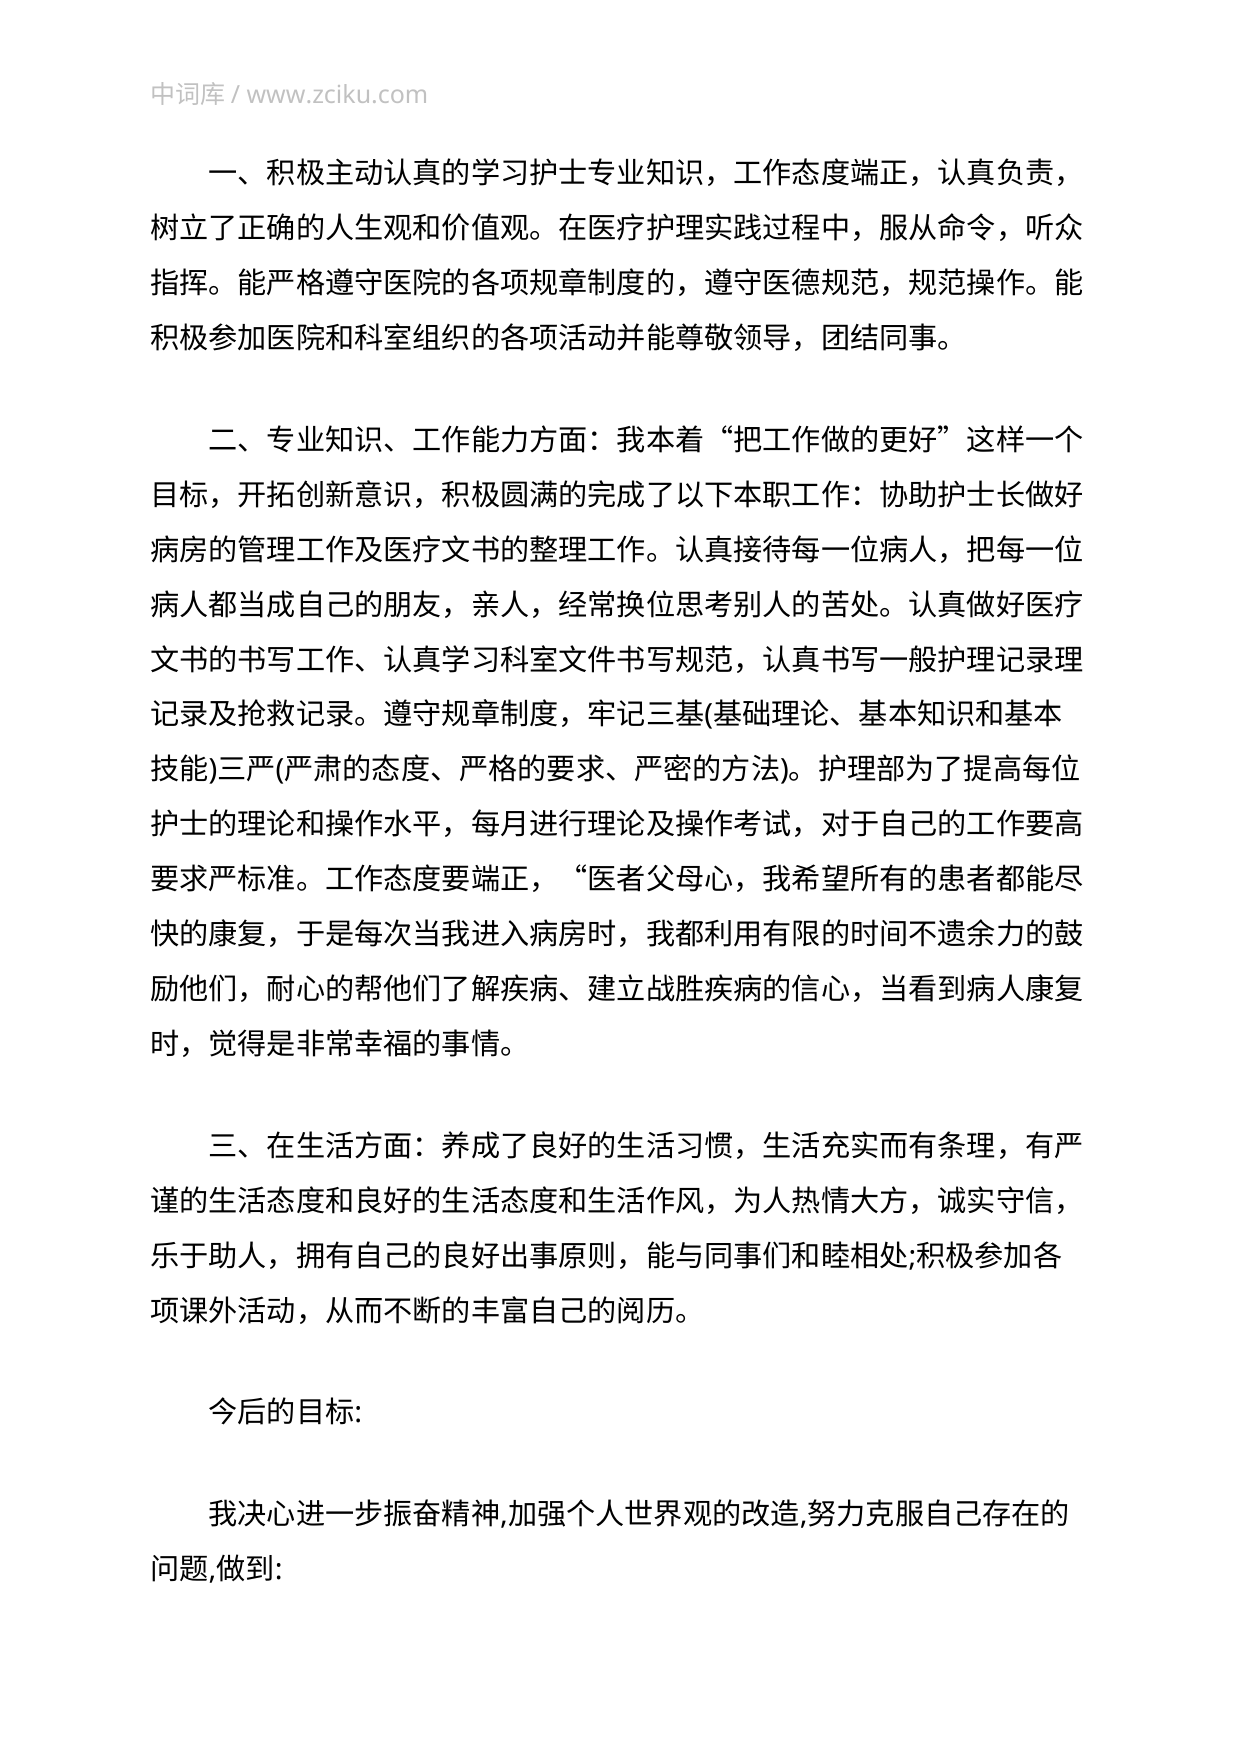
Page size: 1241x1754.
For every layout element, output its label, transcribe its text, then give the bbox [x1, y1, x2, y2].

text 一、积极主动认真的学习护士专业知识，工作态度端正，认真负责，树立了正确的人生观和价值观。在医疗护理实践过程中，服从命令，听众指挥。能严格遵守医院的各项规章制度的，遵守医德规范，规范操作。能积极参加医院和科室组织的各项活动并能尊敬领导，团结同事。 [150, 150, 1090, 357]
text 三、在生活方面：养成了良好的生活习惯，生活充实而有条理，有严谨的生活态度和良好的生活态度和生活作风，为人热情大方，诚实守信，乐于助人，拥有自己的良好出事原则，能与同事们和睦相处;积极参加各项课外活动，从而不断的丰富自己的阅历。 [150, 1122, 1090, 1329]
text 二、专业知识、工作能力方面：我本着“把工作做的更好”这样一个目标，开拓创新意识，积极圆满的完成了以下本职工作：协助护士长做好病房的管理工作及医疗文书的整理工作。认真接待每一位病人，把每一位病人都当成自己的朋友，亲人，经常换位思考别人的苦处。认真做好医疗文书的书写工作、认真学习科室文件书写规范，认真书写一般护理记录理记录及抢救记录。遵守规章制度，牢记三基(基础理论、基本知识和基本技能)三严(严肃的态度、严格的要求、严密的方法)。护理部为了提高每位护士的理论和操作水平，每月进行理论及操作考试，对于自己的工作要高要求严标准。工作态度要端正，“医者父母心，我希望所有的患者都能尽快的康复，于是每次当我进入病房时，我都利用有限的时间不遗余力的鼓励他们，耐心的帮他们了解疾病、建立战胜疾病的信心，当看到病人康复时，觉得是非常幸福的事情。 [150, 416, 1090, 1063]
text 今后的目标: [150, 1389, 1090, 1431]
text 我决心进一步振奋精神,加强个人世界观的改造,努力克服自己存在的问题,做到: [150, 1491, 1090, 1588]
